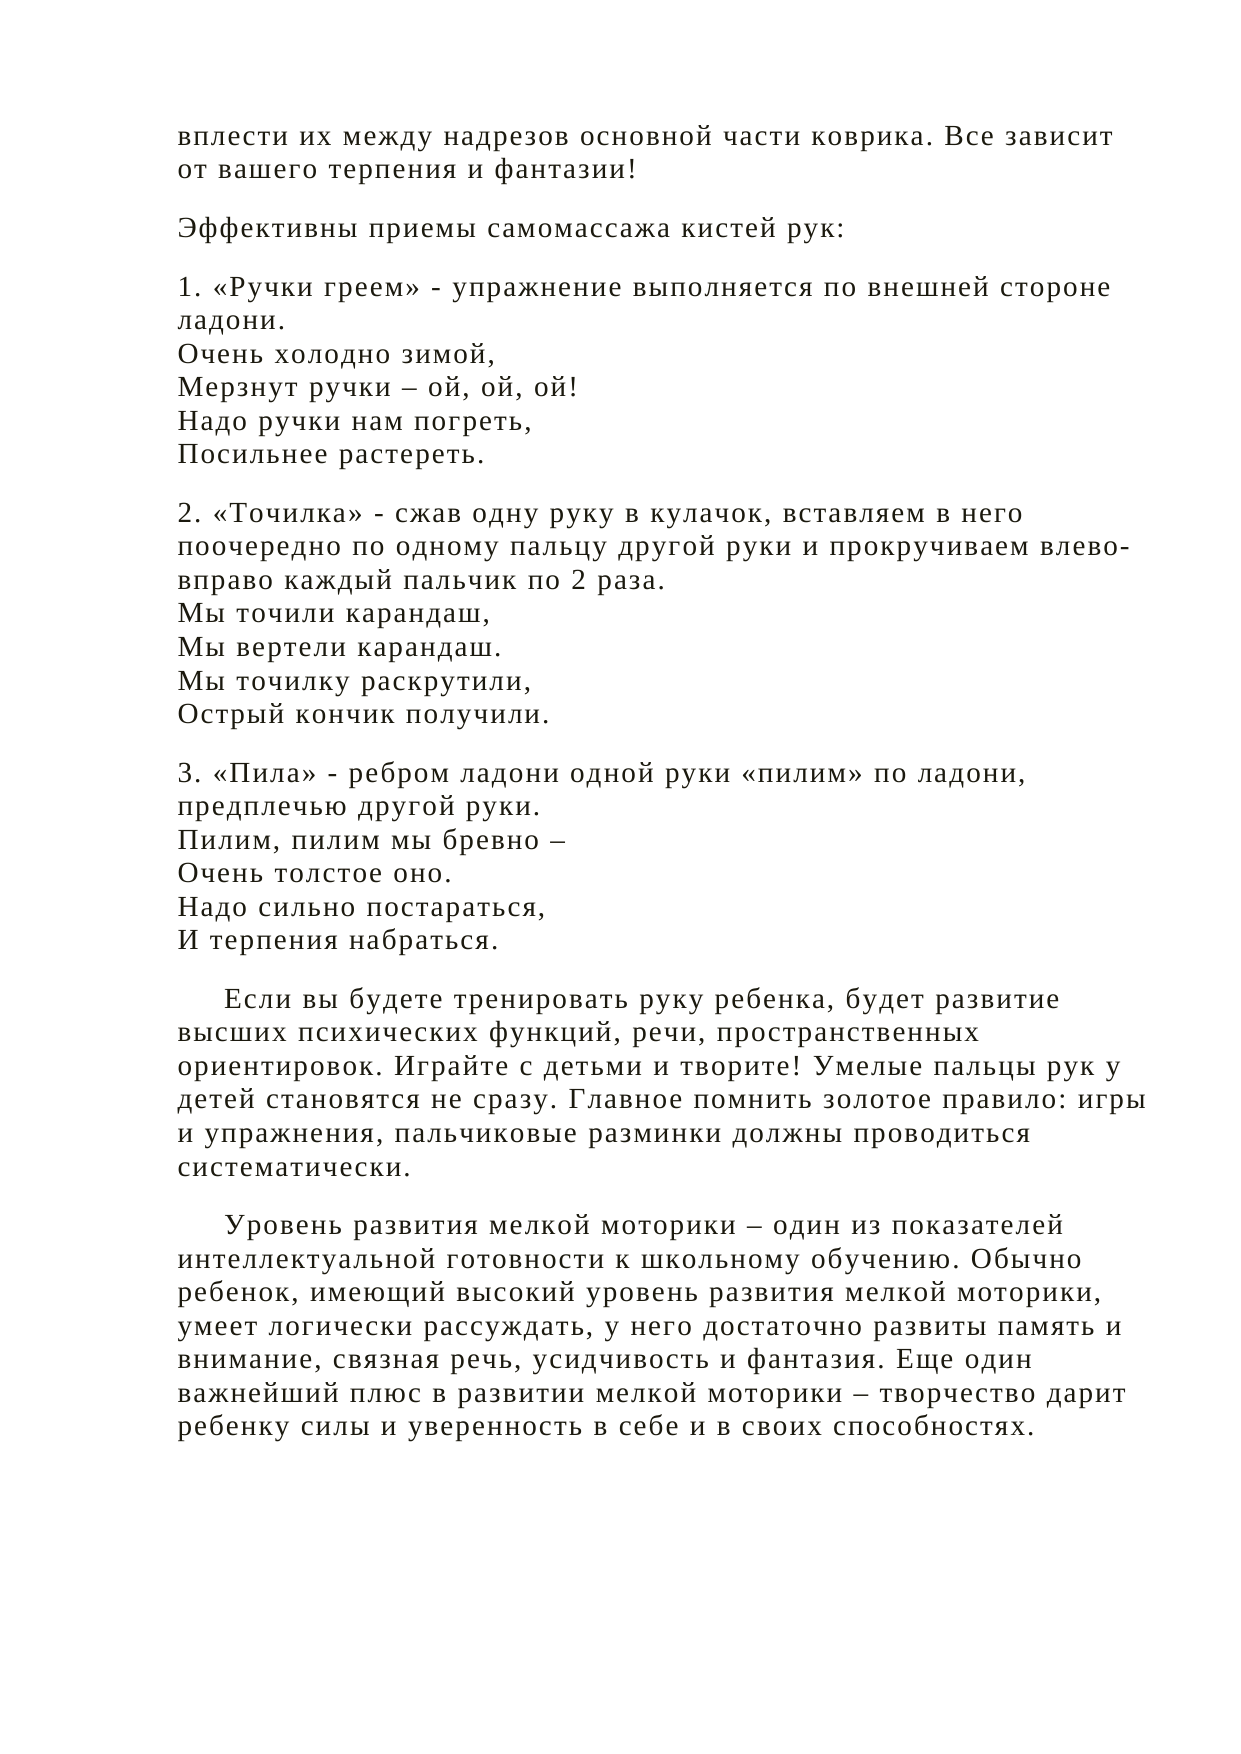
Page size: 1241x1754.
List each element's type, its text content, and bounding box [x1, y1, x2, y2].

text Эффективны приемы самомассажа кистей рук: [177, 210, 1152, 244]
text 2. «Точилка» - сжав одну руку в кулачок, вставляем в него поочередно по одному пальцу другой руки и прокручиваем влево-вправо каждый пальчик по 2 раза. Мы точили карандаш, Мы вертели карандаш. Мы точилку раскрутили, Острый кончик получили. [177, 495, 1152, 730]
text Если вы будете тренировать руку ребенка, будет развитие высших психических функций, речи, пространственных ориентировок. Играйте с детьми и творите! Умелые пальцы рук у детей становятся не сразу. Главное помнить золотое правило: игры и упражнения, пальчиковые разминки должны проводиться систематически. [177, 981, 1152, 1182]
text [177, 118, 1152, 185]
text 3. «Пила» - ребром ладони одной руки «пилим» по ладони, предплечью другой руки. Пилим, пилим мы бревно – Очень толстое оно. Надо сильно постараться, И терпения набраться. [177, 755, 1152, 956]
text 1. «Ручки греем» - упражнение выполняется по внешней стороне ладони. Очень холодно зимой, Мерзнут ручки – ой, ой, ой! Надо ручки нам погреть, Посильнее растереть. [177, 269, 1152, 470]
text Уровень развития мелкой моторики – один из показателей интеллектуальной готовности к школьному обучению. Обычно ребенок, имеющий высокий уровень развития мелкой моторики, умеет логически рассуждать, у него достаточно развиты память и внимание, связная речь, усидчивость и фантазия. Еще один важнейший плюс в развитии мелкой моторики – творчество дарит ребенку силы и уверенность в себе и в своих способностях. [177, 1207, 1152, 1442]
